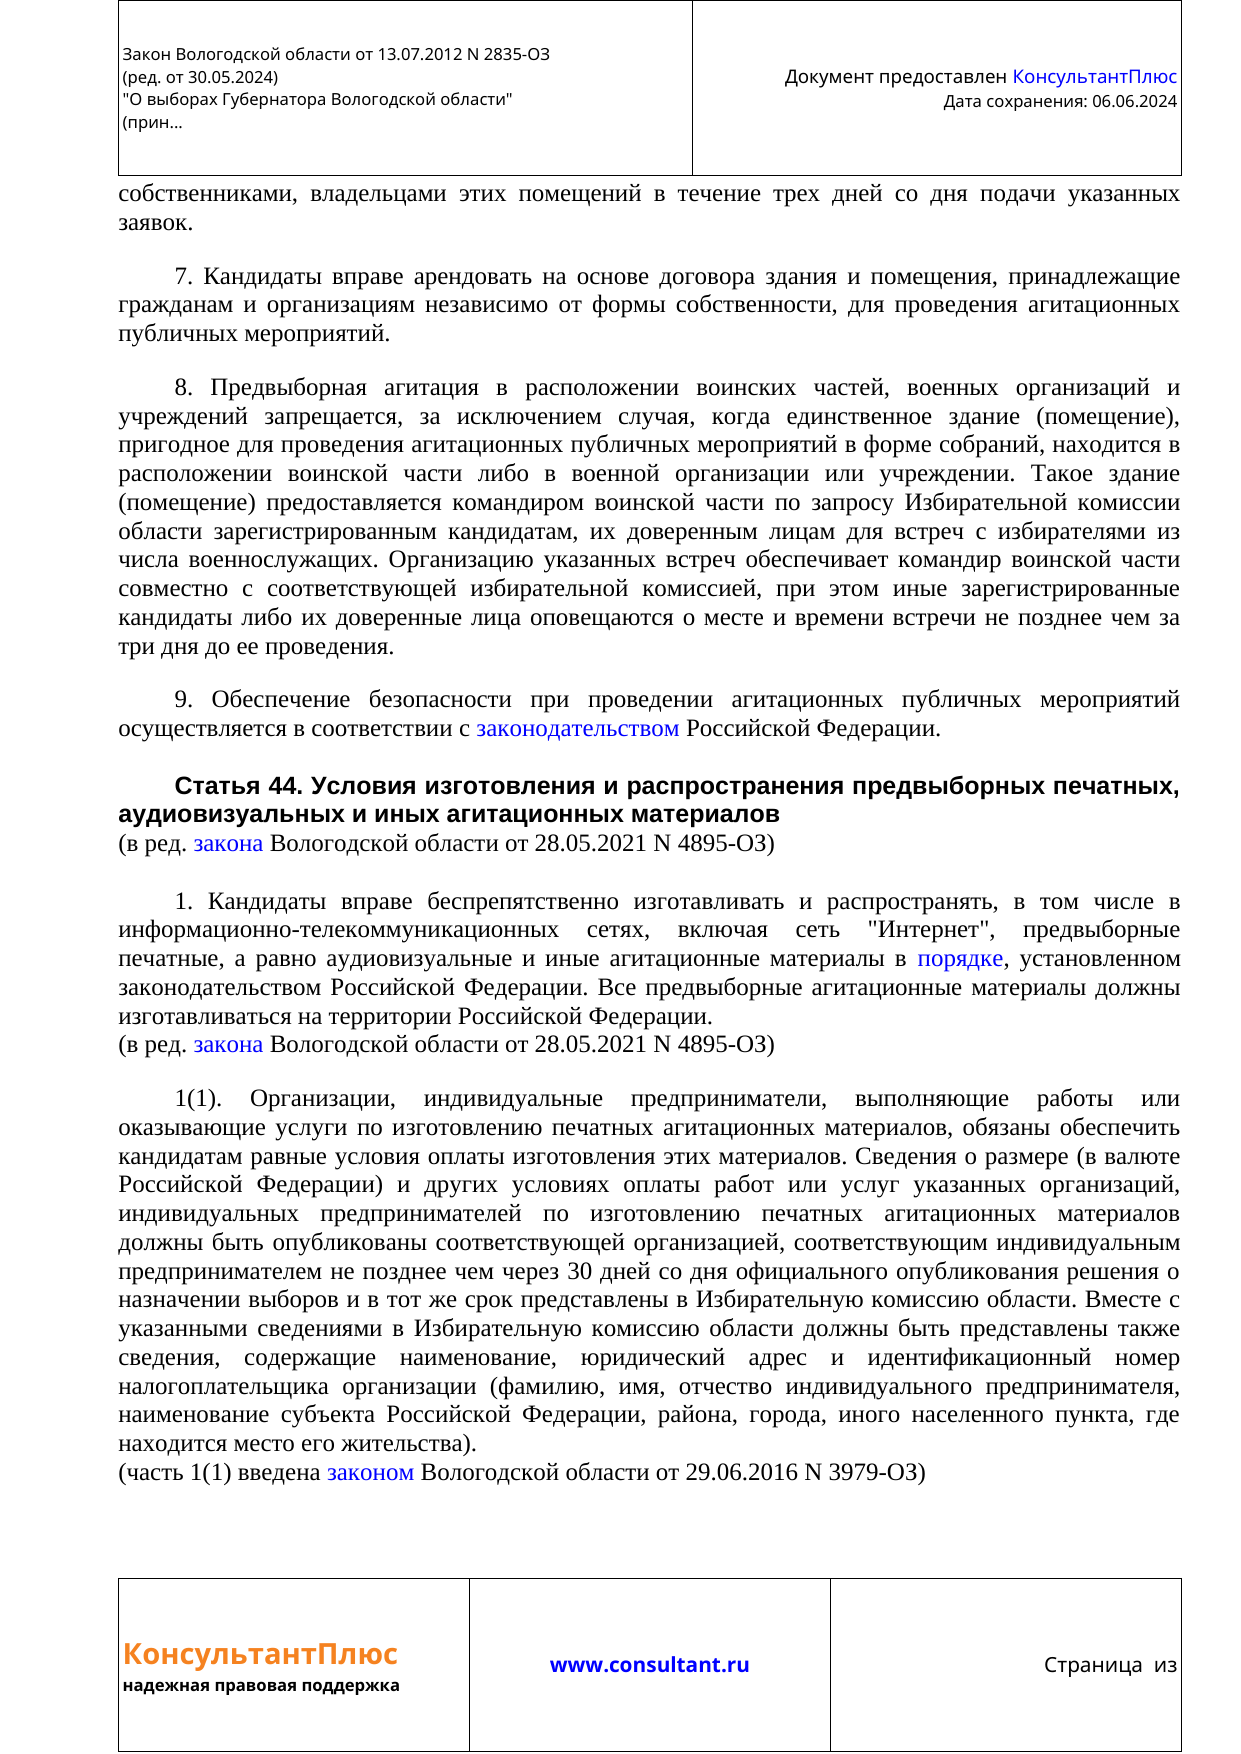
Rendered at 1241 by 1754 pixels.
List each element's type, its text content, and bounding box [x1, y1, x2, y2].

text (в ред. закона Вологодской области от 28.05.2021 N 4895-ОЗ) [118, 1029, 1181, 1058]
text (часть 1(1) введена законом Вологодской области от 29.06.2016 N 3979-ОЗ) [118, 1457, 1181, 1486]
text 8. Предвыборная агитация в расположении воинских частей, военных организаций и учреждений запрещается, за исключением случая, когда единственное здание (помещение), пригодное для проведения агитационных публичных мероприятий в форме собраний, находится в расположении воинской части либо в военной организации или учреждении. Такое здание (помещение) предоставляется командиром воинской части по запросу Избирательной комиссии области зарегистрированным кандидатам, их доверенным лицам для встреч с избирателями из числа военнослужащих. Организацию указанных встреч обеспечивает командир воинской части совместно с соответствующей избирательной комиссией, при этом иные зарегистрированные кандидаты либо их доверенные лица оповещаются о месте и времени встречи не позднее чем за три дня до ее проведения. [118, 372, 1181, 659]
text 1(1). Организации, индивидуальные предприниматели, выполняющие работы или оказывающие услуги по изготовлению печатных агитационных материалов, обязаны обеспечить кандидатам равные условия оплаты изготовления этих материалов. Сведения о размере (в валюте Российской Федерации) и других условиях оплаты работ или услуг указанных организаций, индивидуальных предпринимателей по изготовлению печатных агитационных материалов должны быть опубликованы соответствующей организацией, соответствующим индивидуальным предпринимателем не позднее чем через 30 дней со дня официального опубликования решения о назначении выборов и в тот же срок представлены в Избирательную комиссию области. Вместе с указанными сведениями в Избирательную комиссию области должны быть представлены также сведения, содержащие наименование, юридический адрес и идентификационный номер налогоплательщика организации (фамилию, имя, отчество индивидуального предпринимателя, наименование субъекта Российской Федерации, района, города, иного населенного пункта, где находится место его жительства). [118, 1083, 1181, 1457]
text (в ред. закона Вологодской области от 28.05.2021 N 4895-ОЗ) [118, 828, 1181, 857]
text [118, 178, 1181, 236]
text 1. Кандидаты вправе беспрепятственно изготавливать и распространять, в том числе в информационно-телекоммуникационных сетях, включая сеть "Интернет", предвыборные печатные, а равно аудиовизуальные и иные агитационные материалы в порядке, установленном законодательством Российской Федерации. Все предвыборные агитационные материалы должны изготавливаться на территории Российской Федерации. [118, 886, 1181, 1029]
title Статья 44. Условия изготовления и распространения предвыборных печатных, аудиовизуальных и иных агитационных материалов [118, 771, 1181, 828]
text 9. Обеспечение безопасности при проведении агитационных публичных мероприятий осуществляется в соответствии с законодательством Российской Федерации. [118, 684, 1181, 742]
text 7. Кандидаты вправе арендовать на основе договора здания и помещения, принадлежащие гражданам и организациям независимо от формы собственности, для проведения агитационных публичных мероприятий. [118, 261, 1181, 347]
